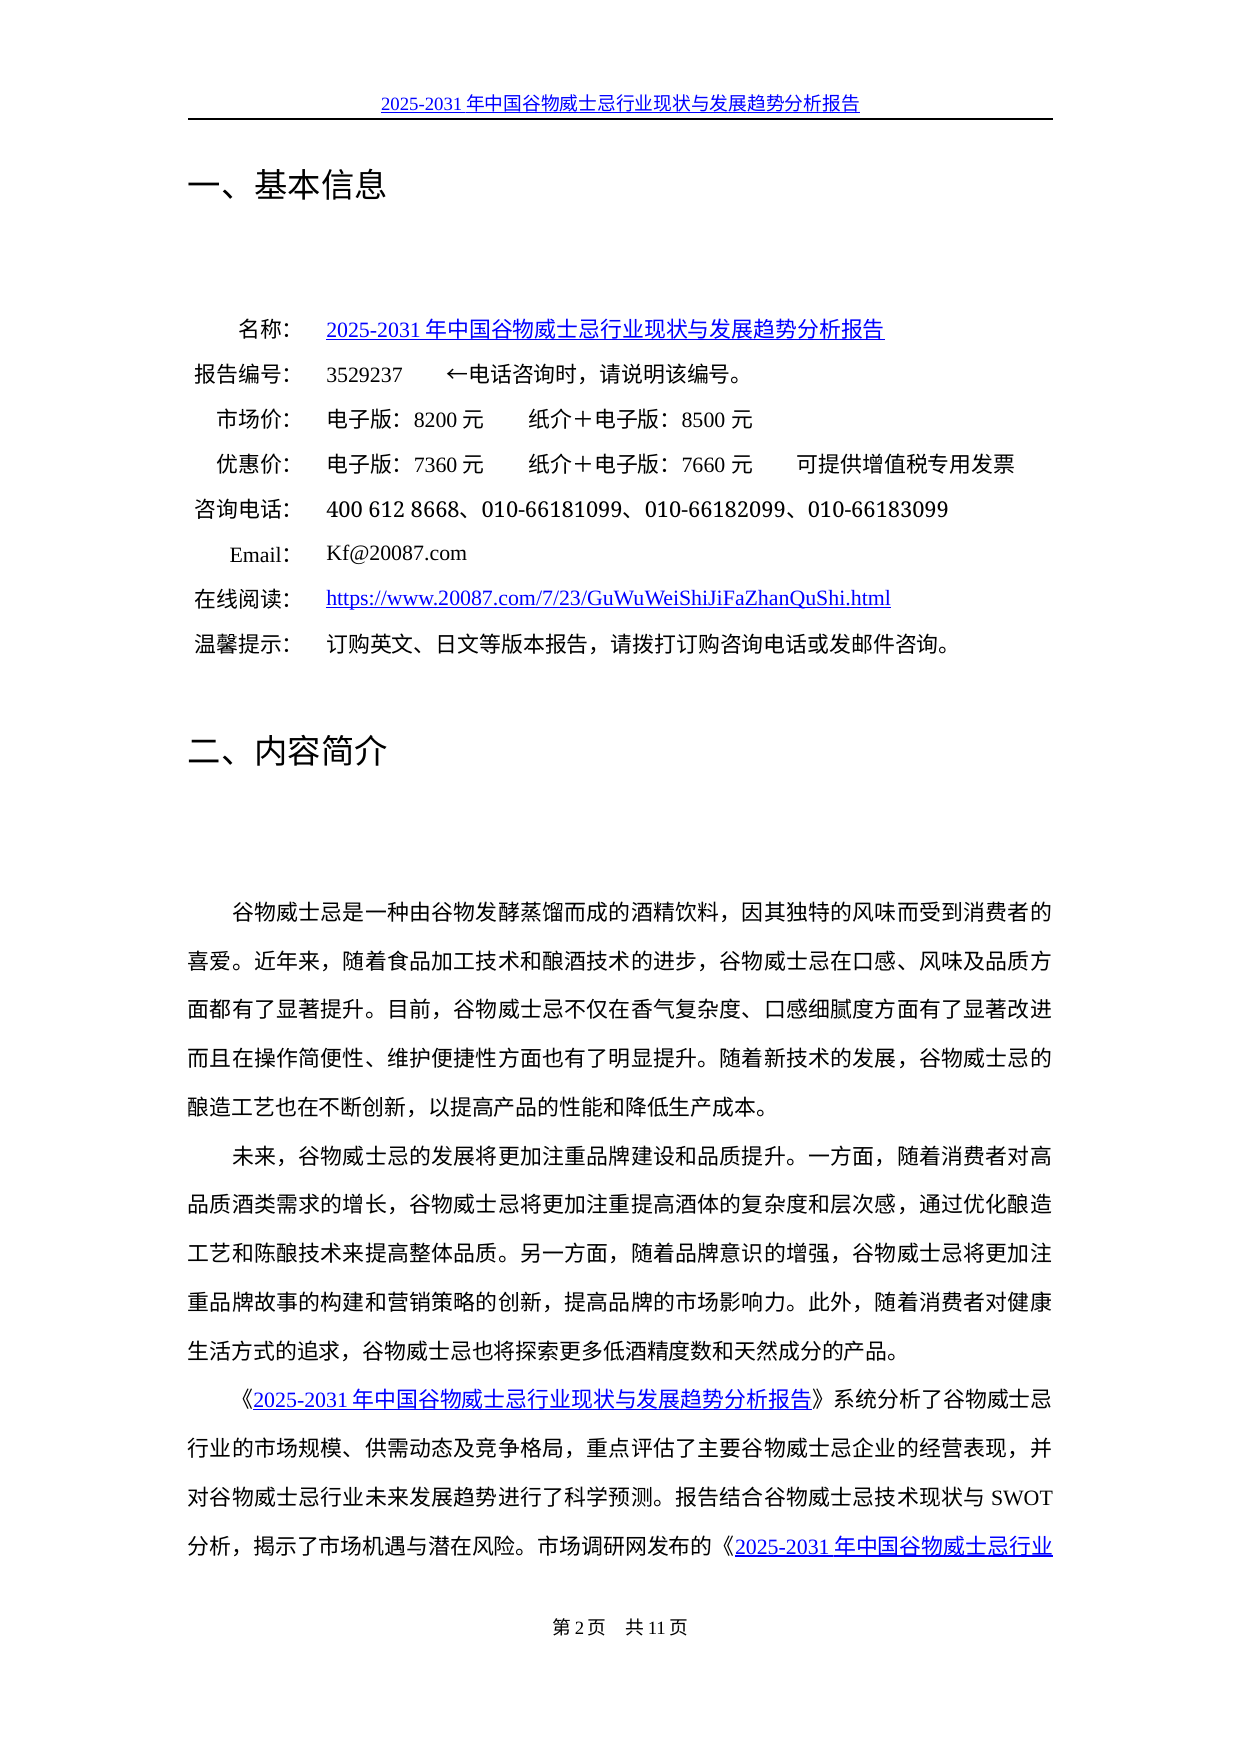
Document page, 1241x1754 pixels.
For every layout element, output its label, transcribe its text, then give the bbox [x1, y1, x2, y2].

table_cell 电子版：7360 元 纸介＋电子版：7660 元 可提供增值税专用发票 [315, 447, 1073, 492]
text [187, 894, 1053, 1561]
table_cell 报告编号： [167, 357, 315, 402]
table_cell 3529237 ←电话咨询时，请说明该编号。 [315, 357, 1073, 402]
title 一、基本信息 [187, 150, 1053, 215]
table_cell 市场价： [167, 402, 315, 447]
table_cell 电子版：8200 元 纸介＋电子版：8500 元 [315, 402, 1073, 447]
table_cell 咨询电话： [167, 492, 315, 537]
table_cell 温馨提示： [167, 627, 315, 672]
table_cell 订购英文、日文等版本报告，请拨打订购咨询电话或发邮件咨询。 [315, 627, 1073, 672]
title 二、内容简介 [187, 717, 1053, 782]
table_cell 400 612 8668、010-66181099、010-66182099、010-66183099 [315, 492, 1073, 537]
table_cell Kf@20087.com [315, 537, 1073, 582]
table_header 2025-2031年中国谷物威士忌行业现状与发展趋势分析报告 [315, 312, 1073, 357]
table_cell 在线阅读： [167, 582, 315, 627]
table_header 名称： [167, 312, 315, 357]
table_cell 优惠价： [167, 447, 315, 492]
table_cell Email： [167, 537, 315, 582]
table_cell [315, 582, 1073, 627]
